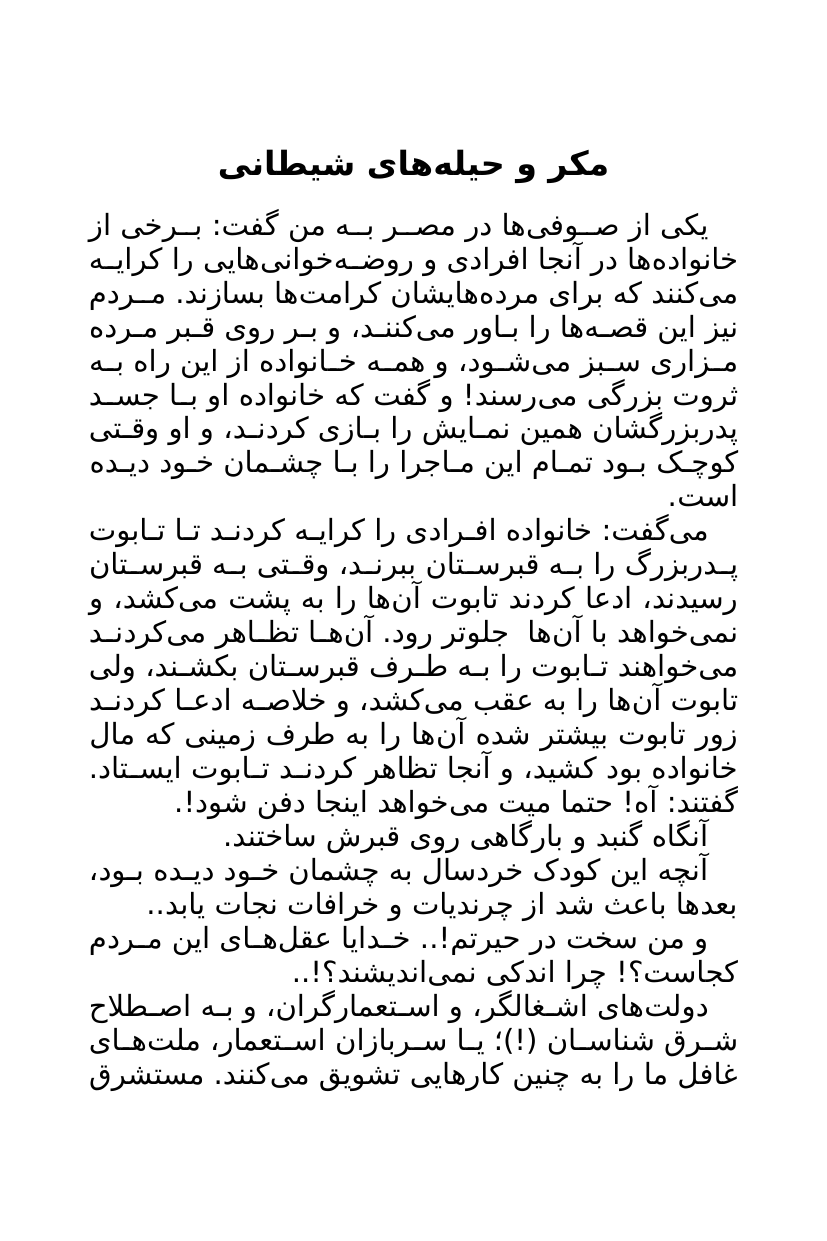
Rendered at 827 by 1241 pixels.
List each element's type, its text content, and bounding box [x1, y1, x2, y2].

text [89, 989, 738, 1091]
text مکر و حیله‌های شیطانی [89, 144, 738, 183]
text و من سخت در حیرتم!.. خدایا عقل‌های این مردم کجاست؟! چرا اندکی نمی‌اندیشند؟!.. [89, 921, 738, 989]
text آنگاه گنبد و بارگاهی روی قبرش ساختند. [89, 819, 738, 853]
text می‌گفت: خانواده افرادی را کرایه کردند تا تابوت پدربزرگ را به قبرستان ببرند، وقتی به قبرستان رسیدند، ادعا کردند تابوت آن‌ها را به پشت می‌کشد، و نمی‌خواهد با آن‌ها جلوتر رود. آن‌ها تظاهر می‌کردند می‌خواهند تابوت را به طرف قبرستان بکشند، ولی تابوت آن‌ها را به عقب می‌کشد، و خلاصه ادعا کردند زور تابوت بیشتر شده آن‌ها را به طرف زمینی که مال خانواده بود کشید، و آنجا تظاهر کردند تابوت ایستاد. گفتند: آه! حتما میت می‌خواهد اینجا دفن شود!. [89, 514, 738, 819]
text آنچه این کودک خردسال به چشمان خود دیده بود، بعدها باعث شد از چرندیات و خرافات نجات یابد.. [89, 853, 738, 921]
text یکی از صوفی‌ها در مصر به من گفت: برخی از خانواده‌ها در آنجا افرادی و روضه‌خوانی‌هایی را کرایه می‌کنند که برای مرده‌هایشان کرامت‌ها بسازند. مردم نیز این قصه‌ها را باور می‌کنند، و بر روی قبر مرده مزاری سبز می‌شود، و همه خانواده از این راه به ثروت بزرگی می‌رسند! و گفت که خانواده او با جسد پدربزرگشان همین نمایش را بازی کردند، و او وقتی کوچک بود تمام این ماجرا را با چشمان خود دیده است. [89, 208, 738, 514]
